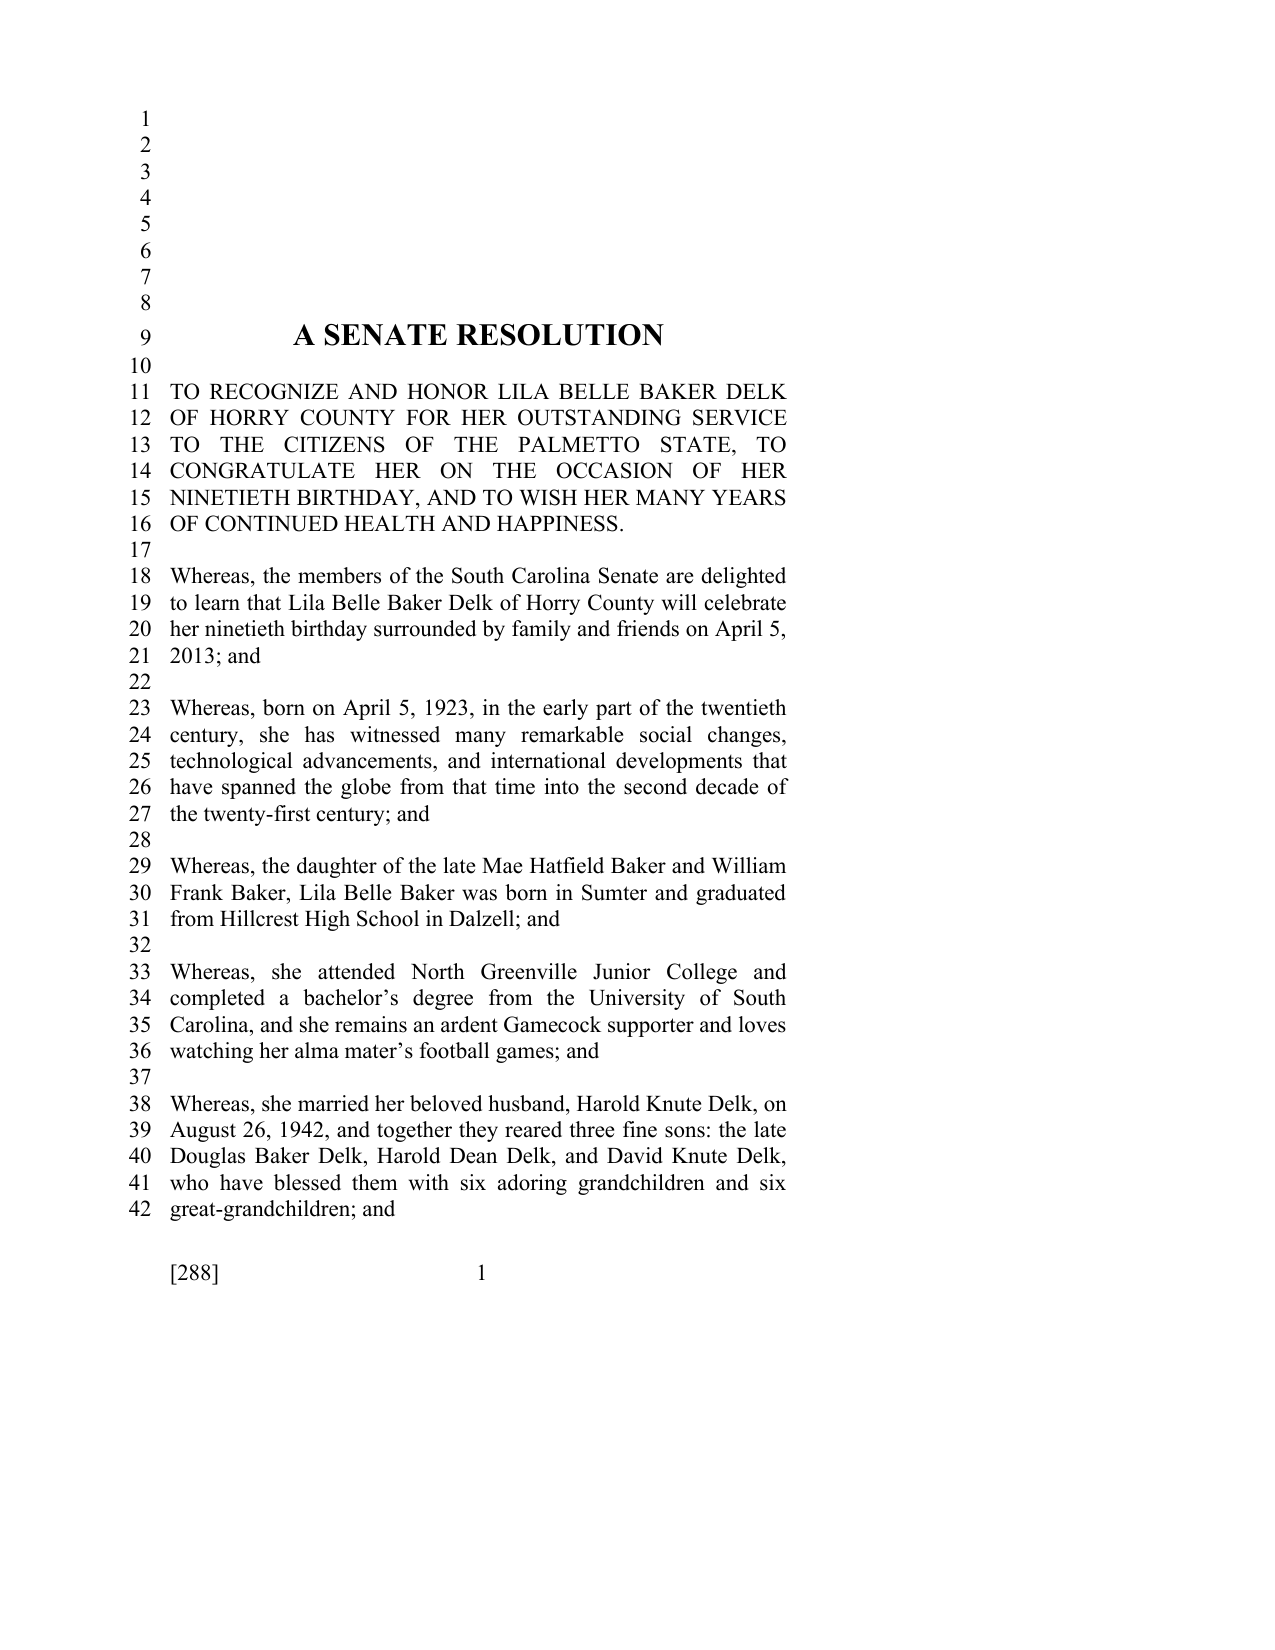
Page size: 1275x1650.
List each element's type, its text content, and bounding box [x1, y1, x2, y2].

text Whereas, she married her beloved husband, Harold Knute Delk, on August 26, 1942, and together they reared three fine sons: the late Douglas Baker Delk, Harold Dean Delk, and David Knute Delk, who have blessed them with six adoring grandchildren and six great-grandchildren; and [169, 1090, 787, 1221]
text Whereas, the members of the South Carolina Senate are delighted to learn that Lila Belle Baker Delk of Horry County will celebrate her ninetieth birthday surrounded by family and friends on April 5, 2013; and [169, 563, 787, 668]
text Whereas, she attended North Greenville Junior College and completed a bachelor’s degree from the University of South Carolina, and she remains an ardent Gamecock supporter and loves watching her alma mater’s football games; and [169, 958, 787, 1063]
text A SENATE RESOLUTION [169, 316, 787, 352]
text Whereas, born on April 5, 1923, in the early part of the twentieth century, she has witnessed many remarkable social changes, technological advancements, and international developments that have spanned the globe from that time into the second decade of the twenty-first century; and [169, 694, 787, 826]
text TO RECOGNIZE AND HONOR LILA BELLE BAKER DELK OF HORRY COUNTY FOR HER OUTSTANDING SERVICE TO THE CITIZENS OF THE PALMETTO STATE, TO CONGRATULATE HER ON THE OCCASION OF HER NINETIETH BIRTHDAY, AND TO WISH HER MANY YEARS OF CONTINUED HEALTH AND HAPPINESS. [169, 378, 787, 536]
text Whereas, the daughter of the late Mae Hatfield Baker and William Frank Baker, Lila Belle Baker was born in Sumter and graduated from Hillcrest High School in Dalzell; and [169, 852, 787, 932]
